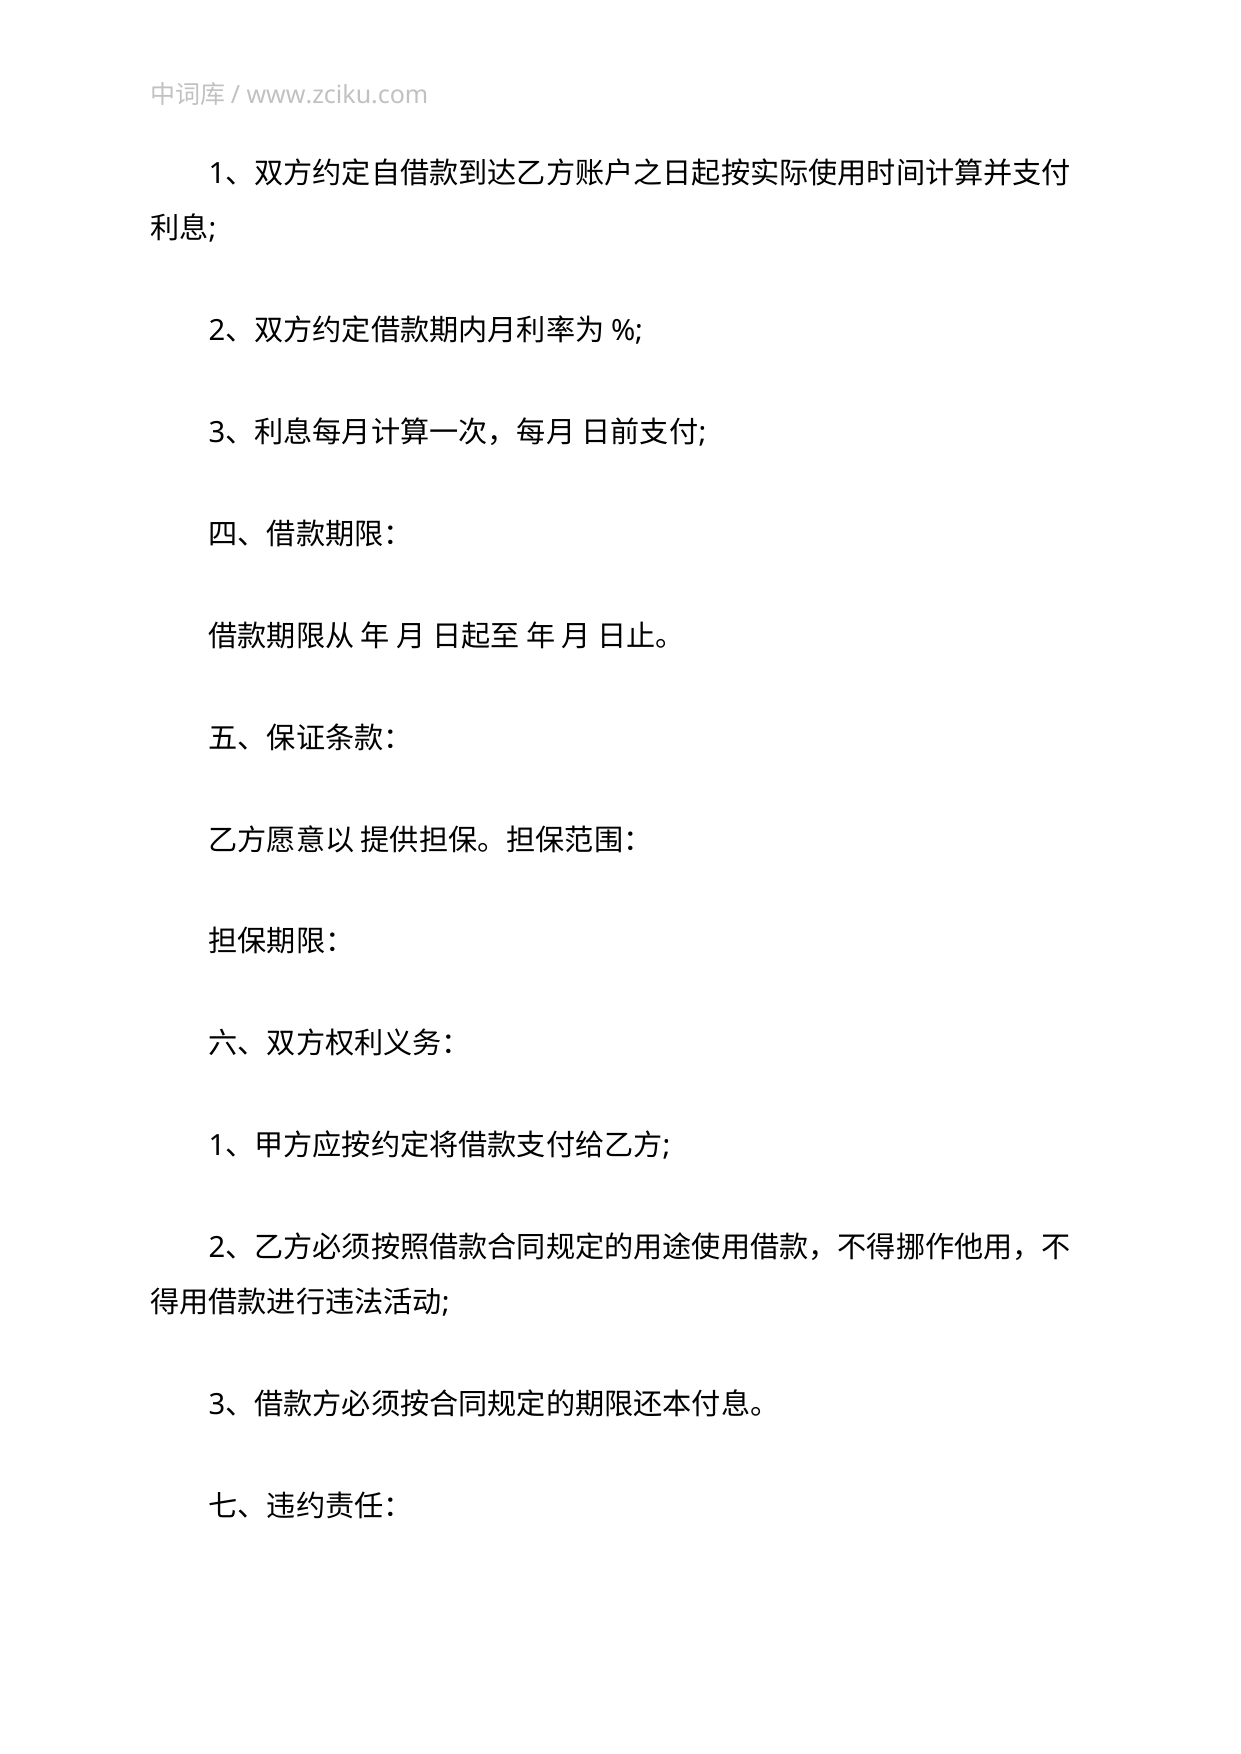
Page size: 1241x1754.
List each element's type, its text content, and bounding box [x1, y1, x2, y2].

text 2、乙方必须按照借款合同规定的用途使用借款，不得挪作他用，不得用借款进行违法活动; [150, 1223, 1090, 1321]
text 四、借款期限： [150, 511, 1090, 553]
text 2、双方约定借款期内月利率为 %; [150, 307, 1090, 349]
text 五、保证条款： [150, 714, 1090, 757]
text 乙方愿意以 提供担保。担保范围： [150, 816, 1090, 858]
text 六、双方权利义务： [150, 1020, 1090, 1062]
text 1、双方约定自借款到达乙方账户之日起按实际使用时间计算并支付利息; [150, 150, 1090, 247]
text 担保期限： [150, 918, 1090, 960]
text 借款期限从 年 月 日起至 年 月 日止。 [150, 613, 1090, 655]
text 1、甲方应按约定将借款支付给乙方; [150, 1122, 1090, 1164]
text 3、借款方必须按合同规定的期限还本付息。 [150, 1381, 1090, 1423]
text 七、违约责任： [150, 1482, 1090, 1525]
text 3、利息每月计算一次，每月 日前支付; [150, 409, 1090, 451]
